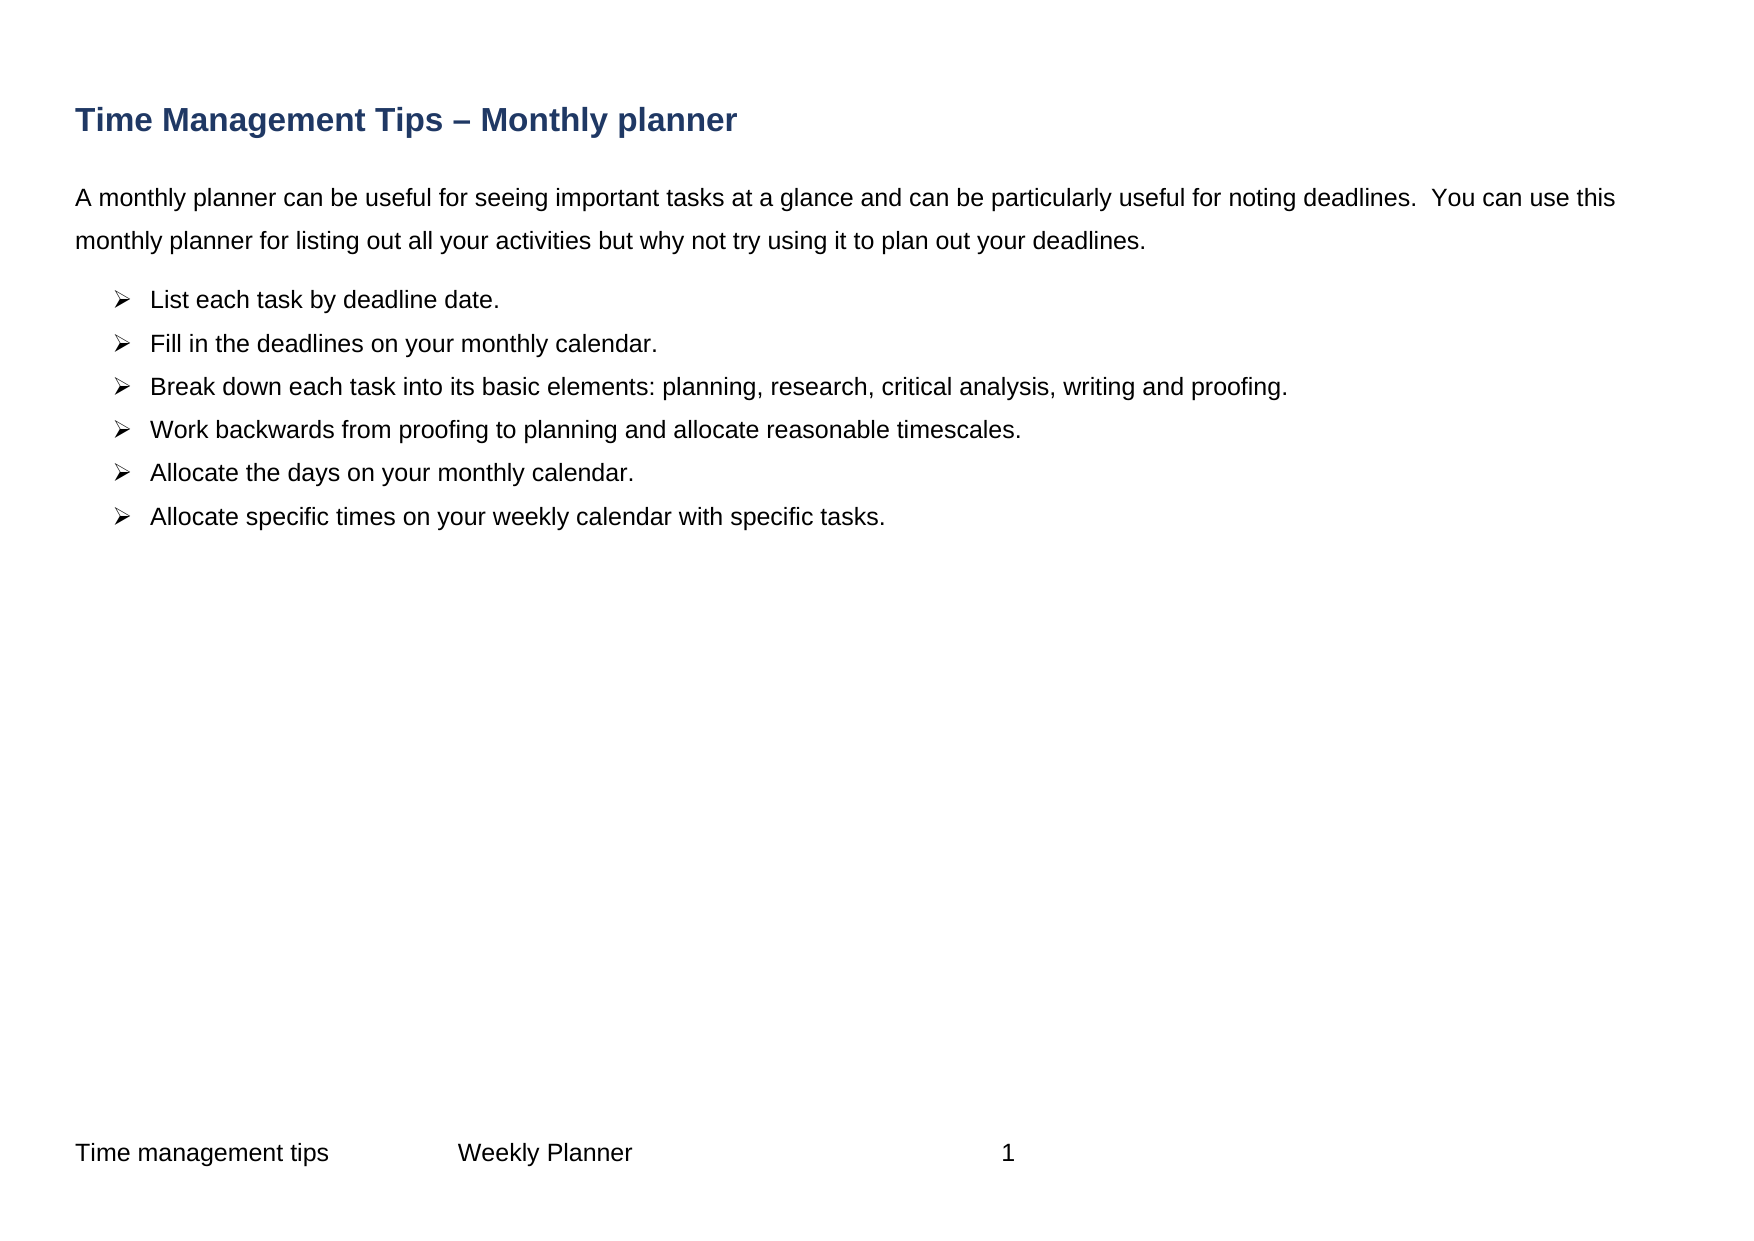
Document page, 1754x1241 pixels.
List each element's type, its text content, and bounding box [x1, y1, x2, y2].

list Allocate specific times on your weekly calendar with specific tasks. [112, 502, 1679, 531]
list Work backwards from proofing to planning and allocate reasonable timescales. [112, 415, 1679, 444]
text A monthly planner can be useful for seeing important tasks at a glance and can be particularly useful for noting deadlines. You can use this monthly planner for listing out all your activities but why not try using it to plan out your deadlines. [75, 183, 1679, 254]
list List each task by deadline date. [112, 286, 1679, 314]
subtitle Time Management Tips – Monthly planner [75, 100, 1679, 138]
list Allocate the days on your monthly calendar. [112, 458, 1679, 487]
list Break down each task into its basic elements: planning, research, critical analysis, writing and proofing. [112, 372, 1679, 401]
list Fill in the deadlines on your monthly calendar. [112, 329, 1679, 358]
